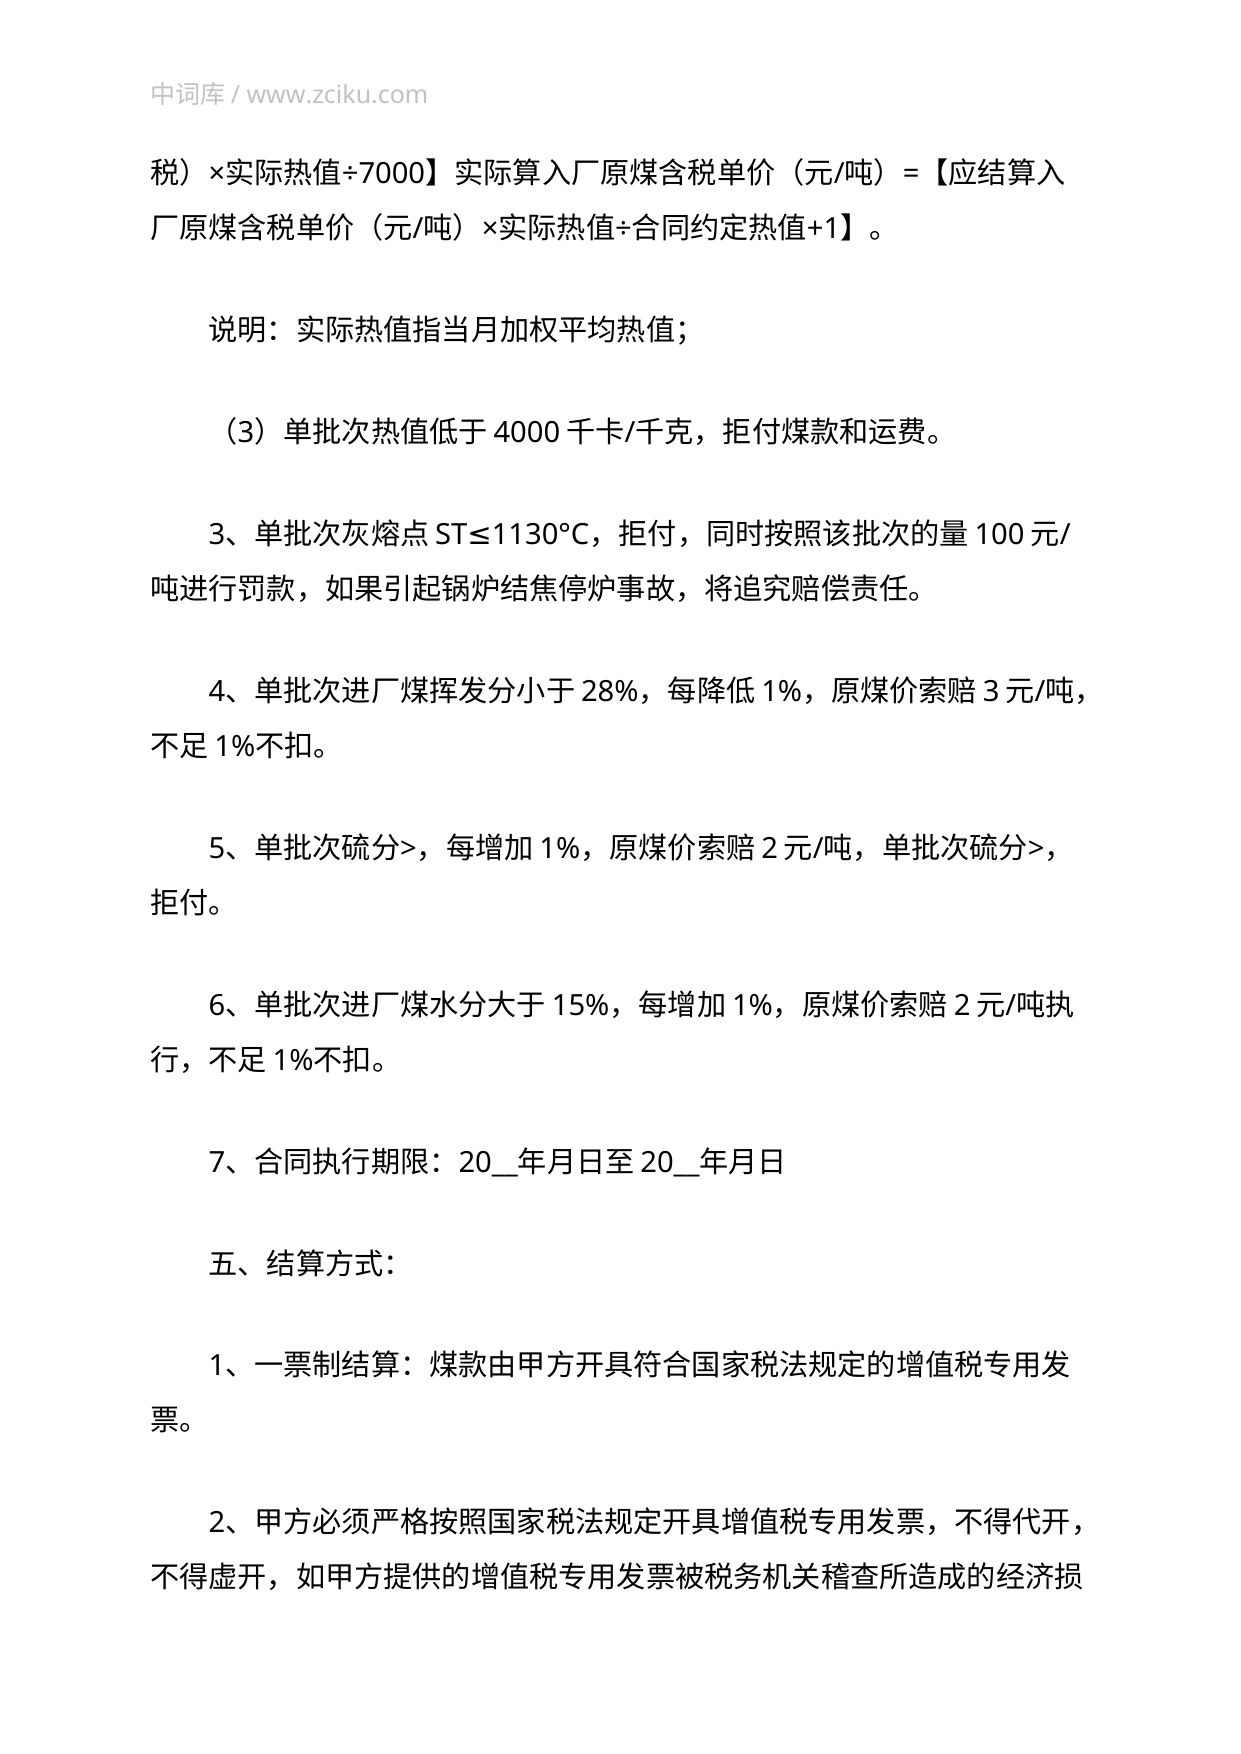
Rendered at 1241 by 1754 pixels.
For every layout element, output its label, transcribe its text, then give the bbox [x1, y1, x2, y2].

text 7、合同执行期限：20__年月日至20__年月日 [150, 1138, 1090, 1181]
text 5、单批次硫分>，每增加1%，原煤价索赔2元/吨，单批次硫分>，拒付。 [150, 824, 1090, 922]
text （3）单批次热值低于4000千卡/千克，拒付煤款和运费。 [150, 409, 1090, 451]
text 3、单批次灰熔点ST≤1130°C，拒付，同时按照该批次的量100元/吨进行罚款，如果引起锅炉结焦停炉事故，将追究赔偿责任。 [150, 511, 1090, 608]
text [150, 150, 1090, 247]
text 五、结算方式： [150, 1240, 1090, 1282]
text 说明：实际热值指当月加权平均热值； [150, 307, 1090, 349]
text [150, 1499, 1090, 1596]
text 1、一票制结算：煤款由甲方开具符合国家税法规定的增值税专用发票。 [150, 1342, 1090, 1439]
text 4、单批次进厂煤挥发分小于28%，每降低1%，原煤价索赔3元/吨，不足1%不扣。 [150, 667, 1090, 765]
text 6、单批次进厂煤水分大于15%，每增加1%，原煤价索赔2元/吨执行，不足1%不扣。 [150, 981, 1090, 1079]
